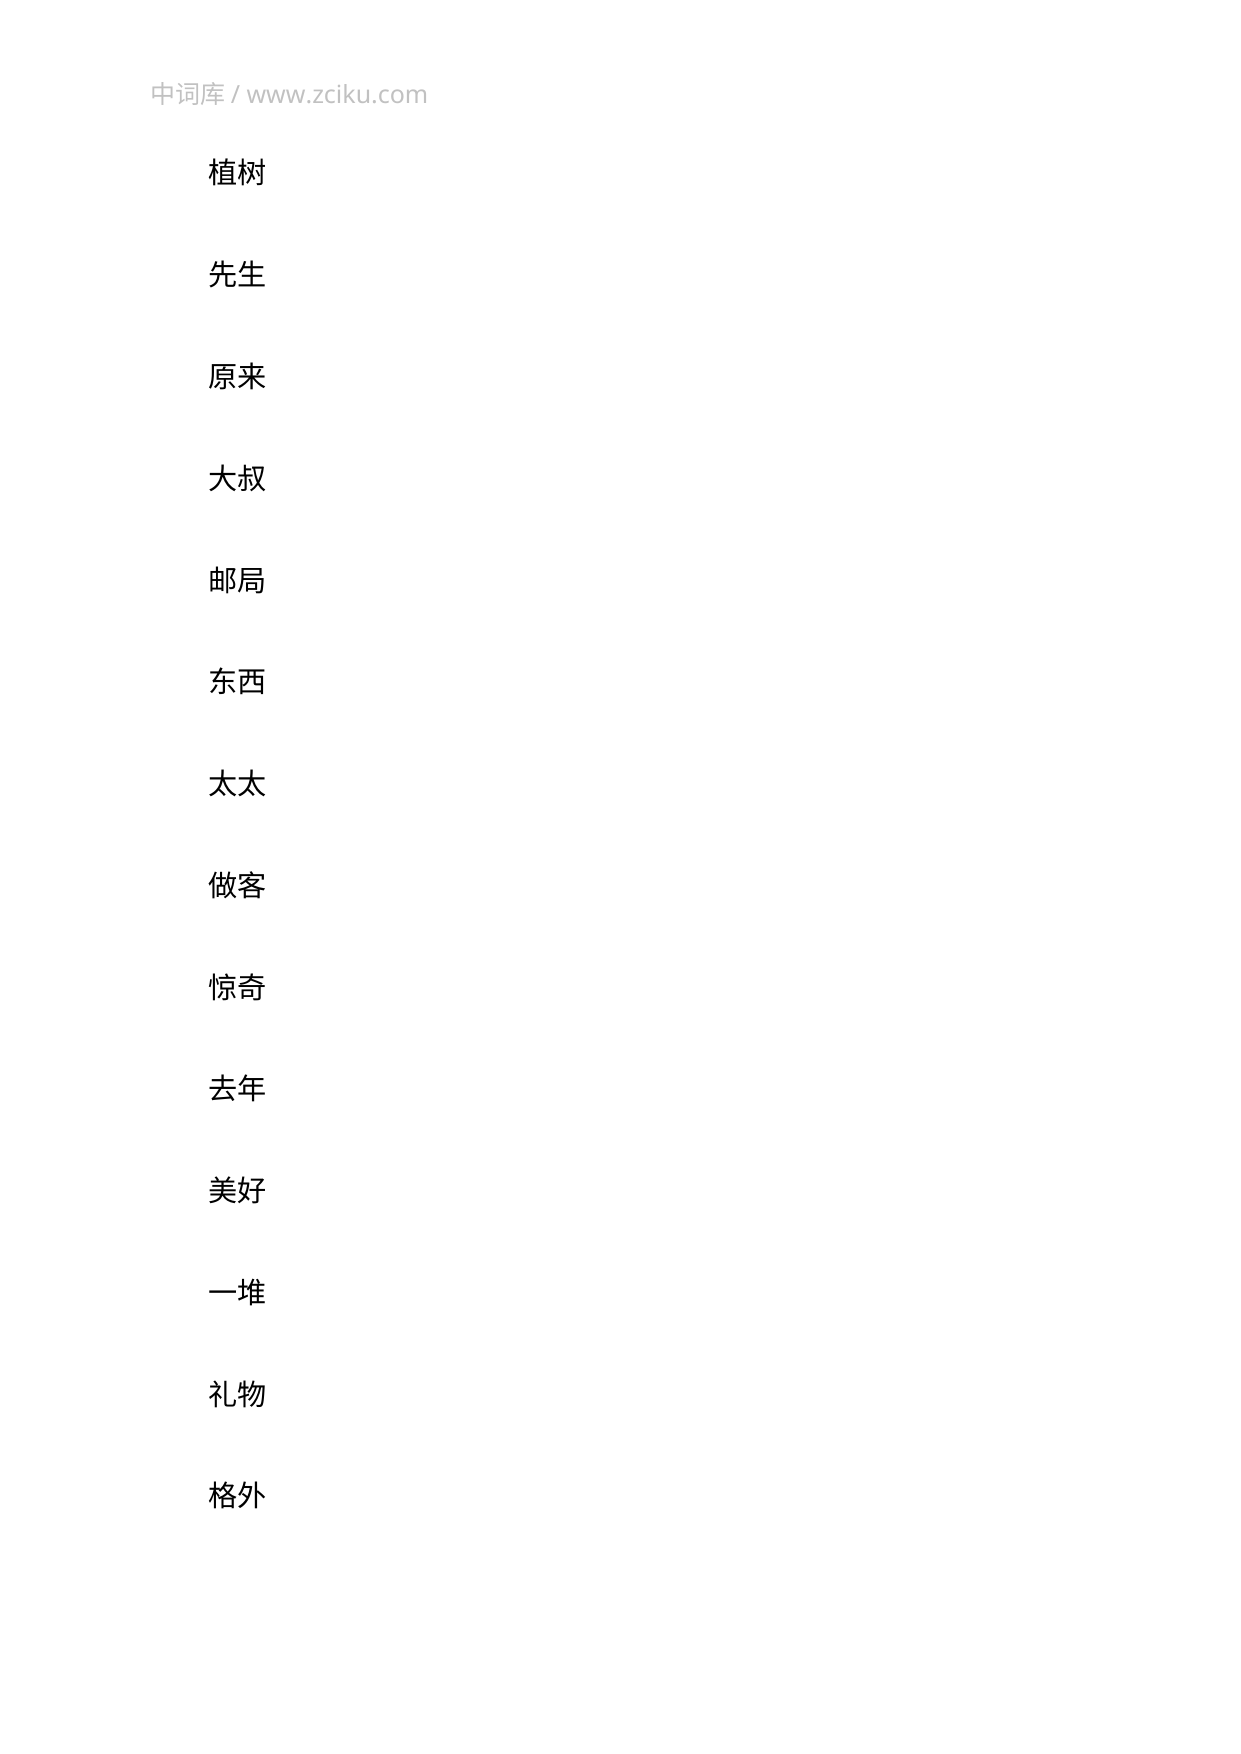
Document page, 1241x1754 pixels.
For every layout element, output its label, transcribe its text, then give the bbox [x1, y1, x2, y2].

text 礼物 [150, 1371, 1090, 1413]
text 太太 [150, 761, 1090, 803]
text 做客 [150, 862, 1090, 905]
text 去年 [150, 1066, 1090, 1108]
text 原来 [150, 353, 1090, 396]
text 东西 [150, 659, 1090, 701]
text 一堆 [150, 1269, 1090, 1312]
text 邮局 [150, 557, 1090, 599]
text 大叔 [150, 455, 1090, 498]
text 先生 [150, 252, 1090, 294]
text 植树 [150, 150, 1090, 192]
text 美好 [150, 1168, 1090, 1210]
text 格外 [150, 1473, 1090, 1515]
text 惊奇 [150, 964, 1090, 1006]
